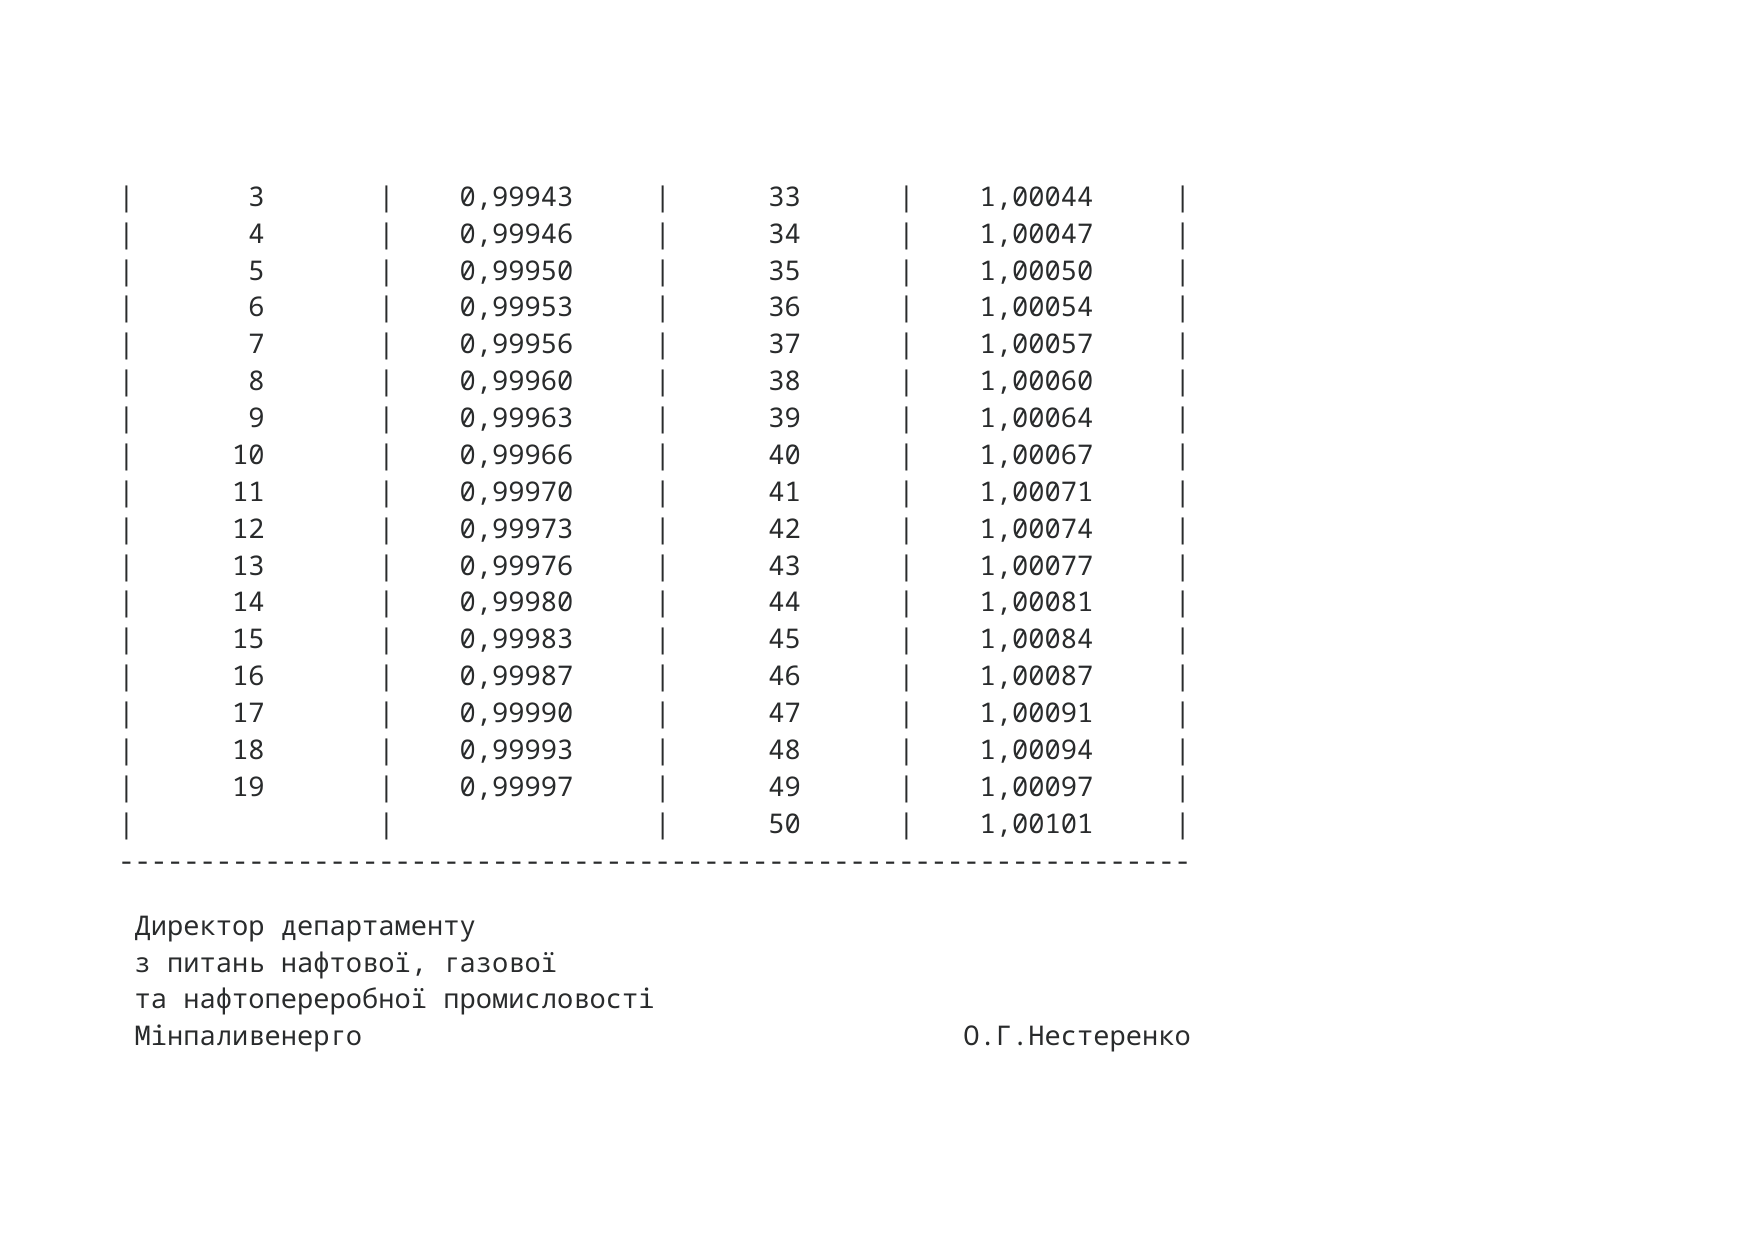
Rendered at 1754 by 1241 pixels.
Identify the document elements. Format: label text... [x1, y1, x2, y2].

text | 5 | 0,99950 | 35 | 1,00050 | [118, 251, 1636, 288]
text | 7 | 0,99956 | 37 | 1,00057 | [118, 325, 1636, 362]
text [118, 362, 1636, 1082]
text | 4 | 0,99946 | 34 | 1,00047 | [118, 214, 1636, 251]
text | 3 | 0,99943 | 33 | 1,00044 | [118, 177, 1636, 214]
text | 6 | 0,99953 | 36 | 1,00054 | [118, 288, 1636, 325]
